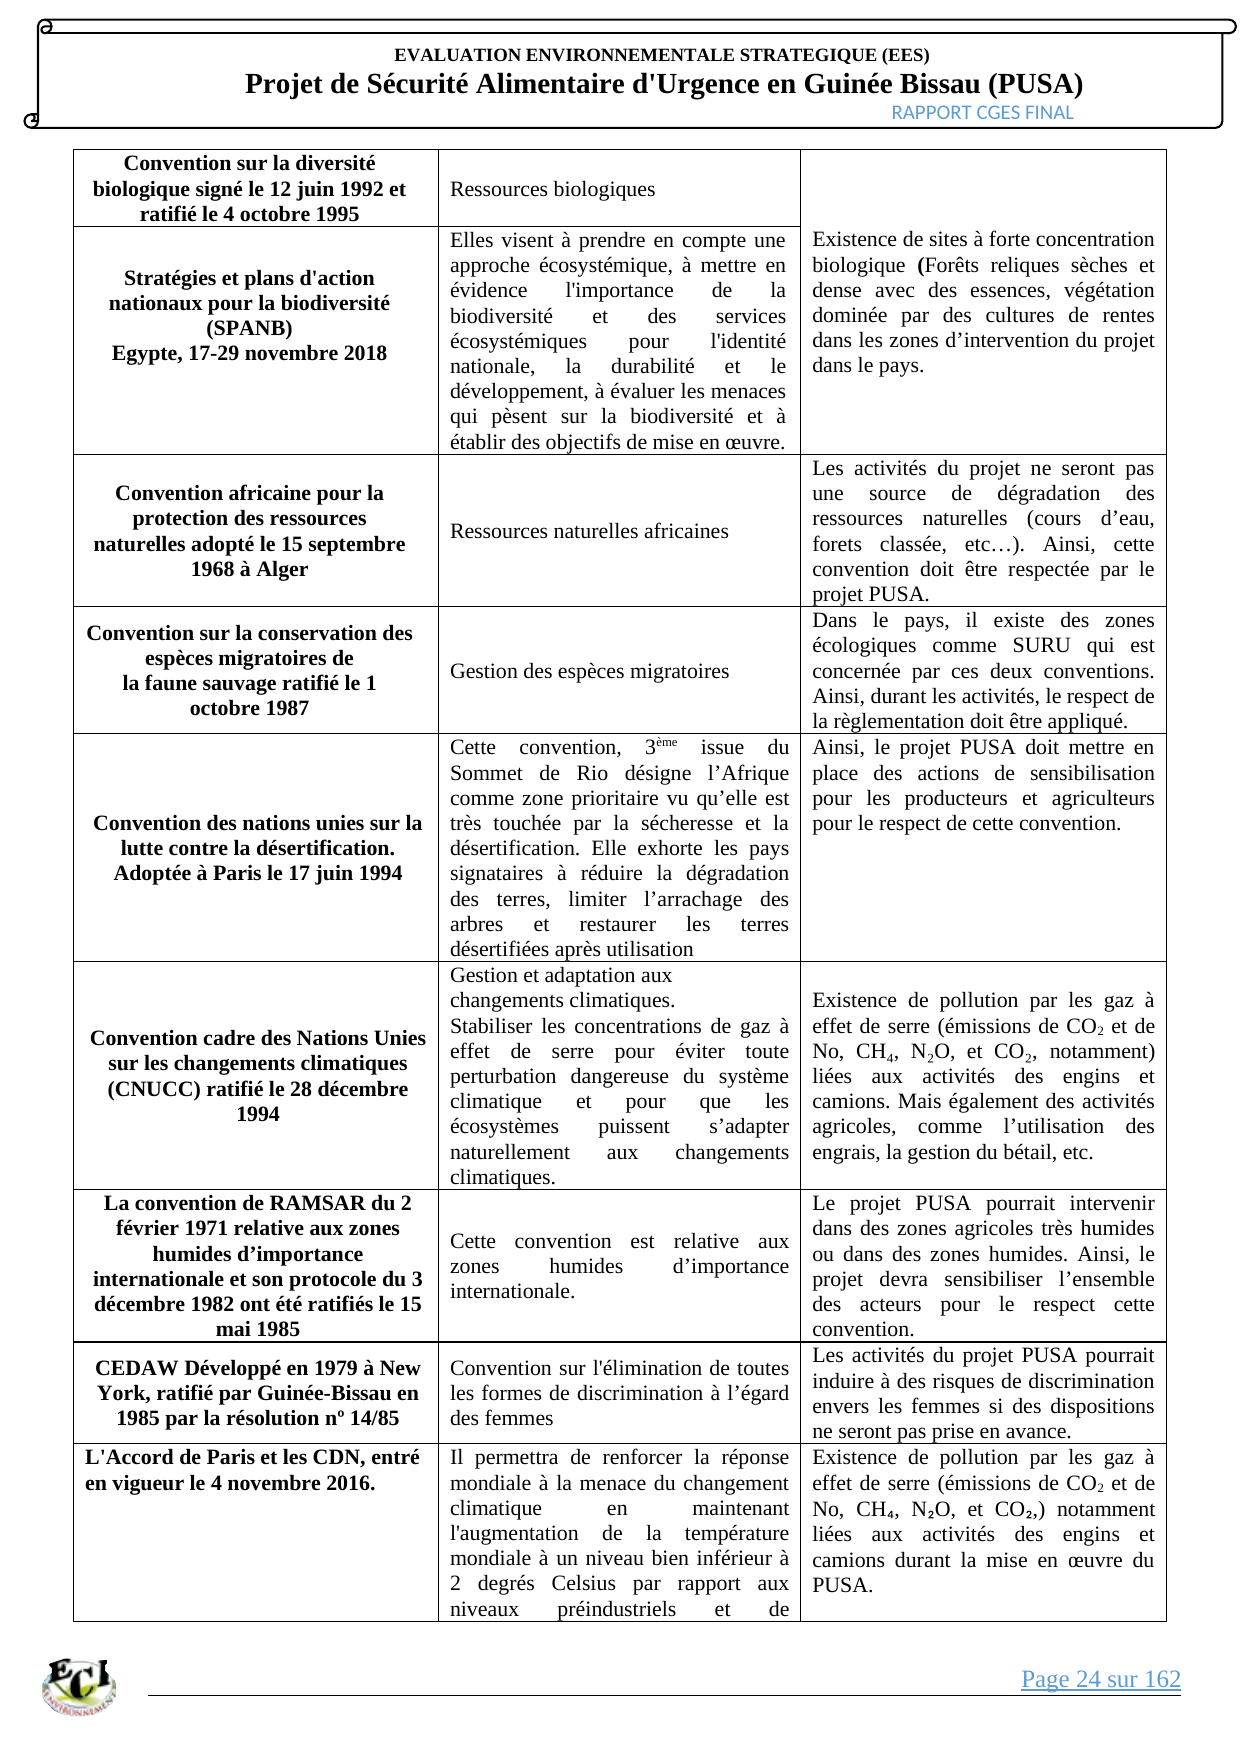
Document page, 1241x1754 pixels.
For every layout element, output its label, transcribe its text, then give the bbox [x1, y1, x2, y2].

table_cell Gestion et adaptation aux changements climatiques. Stabiliser les concentrations de gaz à effet de serre pour éviter toute perturbation dangereuse du système climatique et pour que les écosystèmes puissent s’adapter naturellement aux changements climatiques. [439, 962, 800, 1189]
table_cell Convention des nations unies sur la lutte contre la désertification. Adoptée à Paris le 17 juin 1994 [74, 734, 438, 961]
table_cell Convention africaine pour la protection des ressources naturelles adopté le 15 septembre 1968 à Alger [74, 455, 438, 606]
table_cell Dans le pays, il existe des zones écologiques comme SURU qui est concernée par ces deux conventions. Ainsi, durant les activités, le respect de la règlementation doit être appliqué. [801, 607, 1166, 733]
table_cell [74, 1444, 438, 1621]
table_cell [439, 1444, 800, 1621]
table_cell Cette convention est relative aux zones humides d’importance internationale. [439, 1190, 800, 1341]
table_cell Convention sur la diversité biologique signé le 12 juin 1992 et ratifié le 4 octobre 1995 [74, 150, 438, 226]
table_cell Elles visent à prendre en compte une approche écosystémique, à mettre en évidence l'importance de la biodiversité et des services écosystémiques pour l'identité nationale, la durabilité et le développement, à évaluer les menaces qui pèsent sur la biodiversité et à établir des objectifs de mise en œuvre. [439, 227, 800, 454]
table_cell CEDAW Développé en 1979 à New York, ratifié par Guinée-Bissau en 1985 par la résolution nº 14/85 [74, 1343, 438, 1443]
table_cell Existence de sites à forte concentration biologique (Forêts reliques sèches et dense avec des essences, végétation dominée par des cultures de rentes dans les zones d’intervention du projet dans le pays. [801, 150, 1166, 454]
table_cell Les activités du projet PUSA pourrait induire à des risques de discrimination envers les femmes si des dispositions ne seront pas prise en avance. [801, 1343, 1166, 1443]
table_cell Convention cadre des Nations Unies sur les changements climatiques (CNUCC) ratifié le 28 décembre 1994 [74, 962, 438, 1189]
table_cell Ressources biologiques [439, 150, 800, 226]
table_cell Existence de pollution par les gaz à effet de serre (émissions de CO2 et de No, CH₄, N₂O, et CO₂, notamment) liées aux activités des engins et camions. Mais également des activités agricoles, comme l’utilisation des engrais, la gestion du bétail, etc. [801, 962, 1166, 1189]
table_cell Convention sur la conservation des espèces migratoires de la faune sauvage ratifié le 1 octobre 1987 [74, 607, 438, 733]
table_cell Stratégies et plans d'action nationaux pour la biodiversité (SPANB) Egypte, 17-29 novembre 2018 [74, 227, 438, 454]
picture [37, 1653, 122, 1723]
table_cell Gestion des espèces migratoires [439, 607, 800, 733]
table_cell Le projet PUSA pourrait intervenir dans des zones agricoles très humides ou dans des zones humides. Ainsi, le projet devra sensibiliser l’ensemble des acteurs pour le respect cette convention. [801, 1190, 1166, 1341]
table_cell Convention sur l'élimination de toutes les formes de discrimination à l’égard des femmes [439, 1343, 800, 1443]
table_cell Ressources naturelles africaines [439, 455, 800, 606]
table_cell Ainsi, le projet PUSA doit mettre en place des actions de sensibilisation pour les producteurs et agriculteurs pour le respect de cette convention. [801, 734, 1166, 961]
table_cell La convention de RAMSAR du 2 février 1971 relative aux zones humides d’importance internationale et son protocole du 3 décembre 1982 ont été ratifiés le 15 mai 1985 [74, 1190, 438, 1341]
table_cell Cette convention, 3ème issue du Sommet de Rio désigne l’Afrique comme zone prioritaire vu qu’elle est très touchée par la sécheresse et la désertification. Elle exhorte les pays signataires à réduire la dégradation des terres, limiter l’arrachage des arbres et restaurer les terres désertifiées après utilisation [439, 734, 800, 961]
table_cell Les activités du projet ne seront pas une source de dégradation des ressources naturelles (cours d’eau, forets classée, etc…). Ainsi, cette convention doit être respectée par le projet PUSA. [801, 455, 1166, 606]
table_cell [801, 1444, 1166, 1621]
